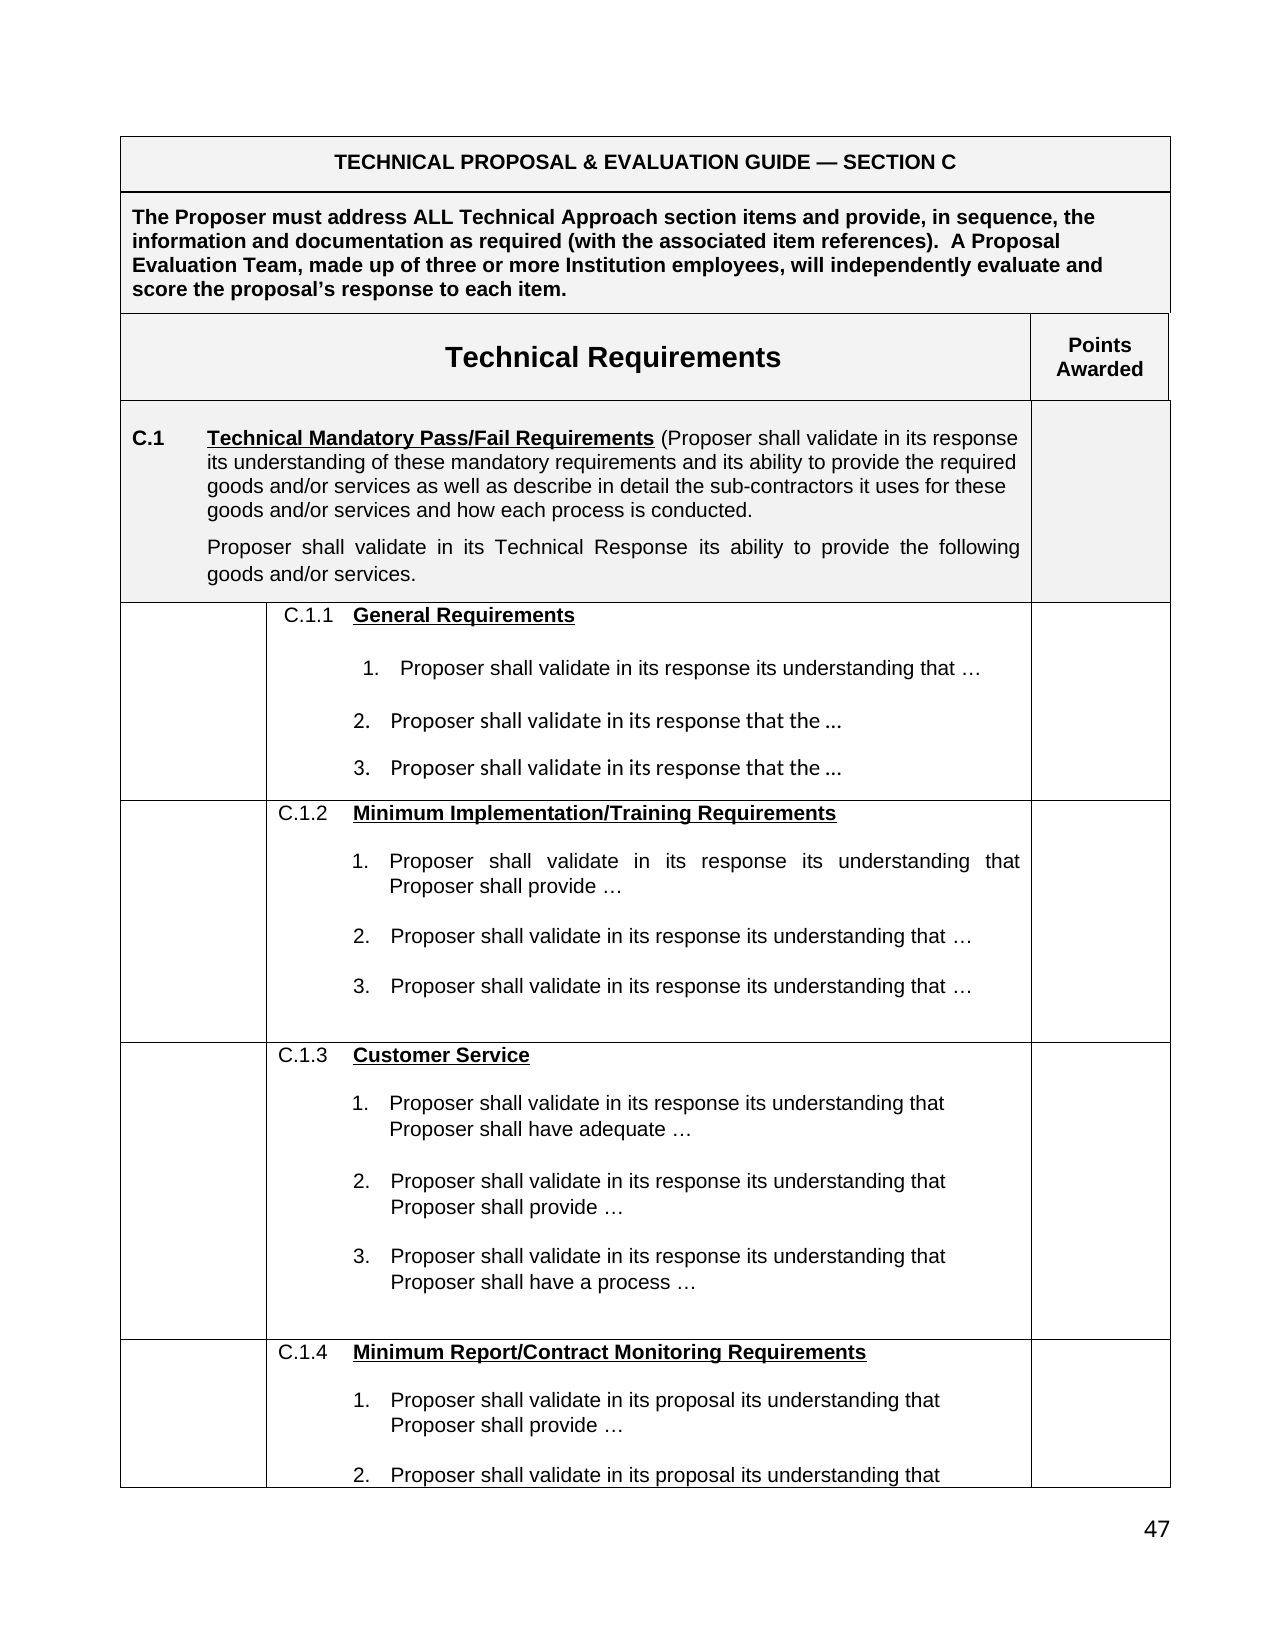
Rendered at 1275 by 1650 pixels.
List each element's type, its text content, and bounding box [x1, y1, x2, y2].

table_cell C.1.3 Customer Service Proposer shall validate in its response its understanding that Proposer shall have adequate … Proposer shall validate in its response its understanding that Proposer shall provide … Proposer shall validate in its response its understanding that Proposer shall have a process … [267, 1043, 1031, 1338]
table_cell [1032, 1043, 1170, 1338]
table_cell Technical Requirements [121, 314, 1030, 400]
table_cell C.1 Technical Mandatory Pass/Fail Requirements (Proposer shall validate in its response its understanding of these mandatory requirements and its ability to provide the required goods and/or services as well as describe in detail the sub-contractors it uses for these goods and/or services and how each process is conducted. Proposer shall validate in its Technical Response its ability to provide the following goods and/or services. [121, 401, 1031, 602]
table_cell [1032, 801, 1170, 1042]
table_cell [1032, 401, 1170, 602]
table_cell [267, 1340, 1031, 1487]
table_cell [121, 1340, 266, 1487]
table_cell C.1.1 General Requirements Proposer shall validate in its response its understanding that … Proposer shall validate in its response that the … Proposer shall validate in its response that the … [267, 603, 1031, 799]
table_cell [121, 801, 266, 1042]
table_cell [121, 1043, 266, 1338]
table_cell The Proposer must address ALL Technical Approach section items and provide, in sequence, the information and documentation as required (with the associated item references). A Proposal Evaluation Team, made up of three or more Institution employees, will independently evaluate and score the proposal’s response to each item. [121, 193, 1170, 313]
table_cell C.1.2 Minimum Implementation/Training Requirements Proposer shall validate in its response its understanding that Proposer shall provide … Proposer shall validate in its response its understanding that … Proposer shall validate in its response its understanding that … [267, 801, 1031, 1042]
table_cell [1032, 1340, 1170, 1487]
table_cell Points Awarded [1031, 314, 1168, 400]
table_header TECHNICAL PROPOSAL & EVALUATION GUIDE — SECTION C [121, 137, 1170, 191]
table_cell [1032, 603, 1170, 799]
table_cell [121, 603, 266, 799]
